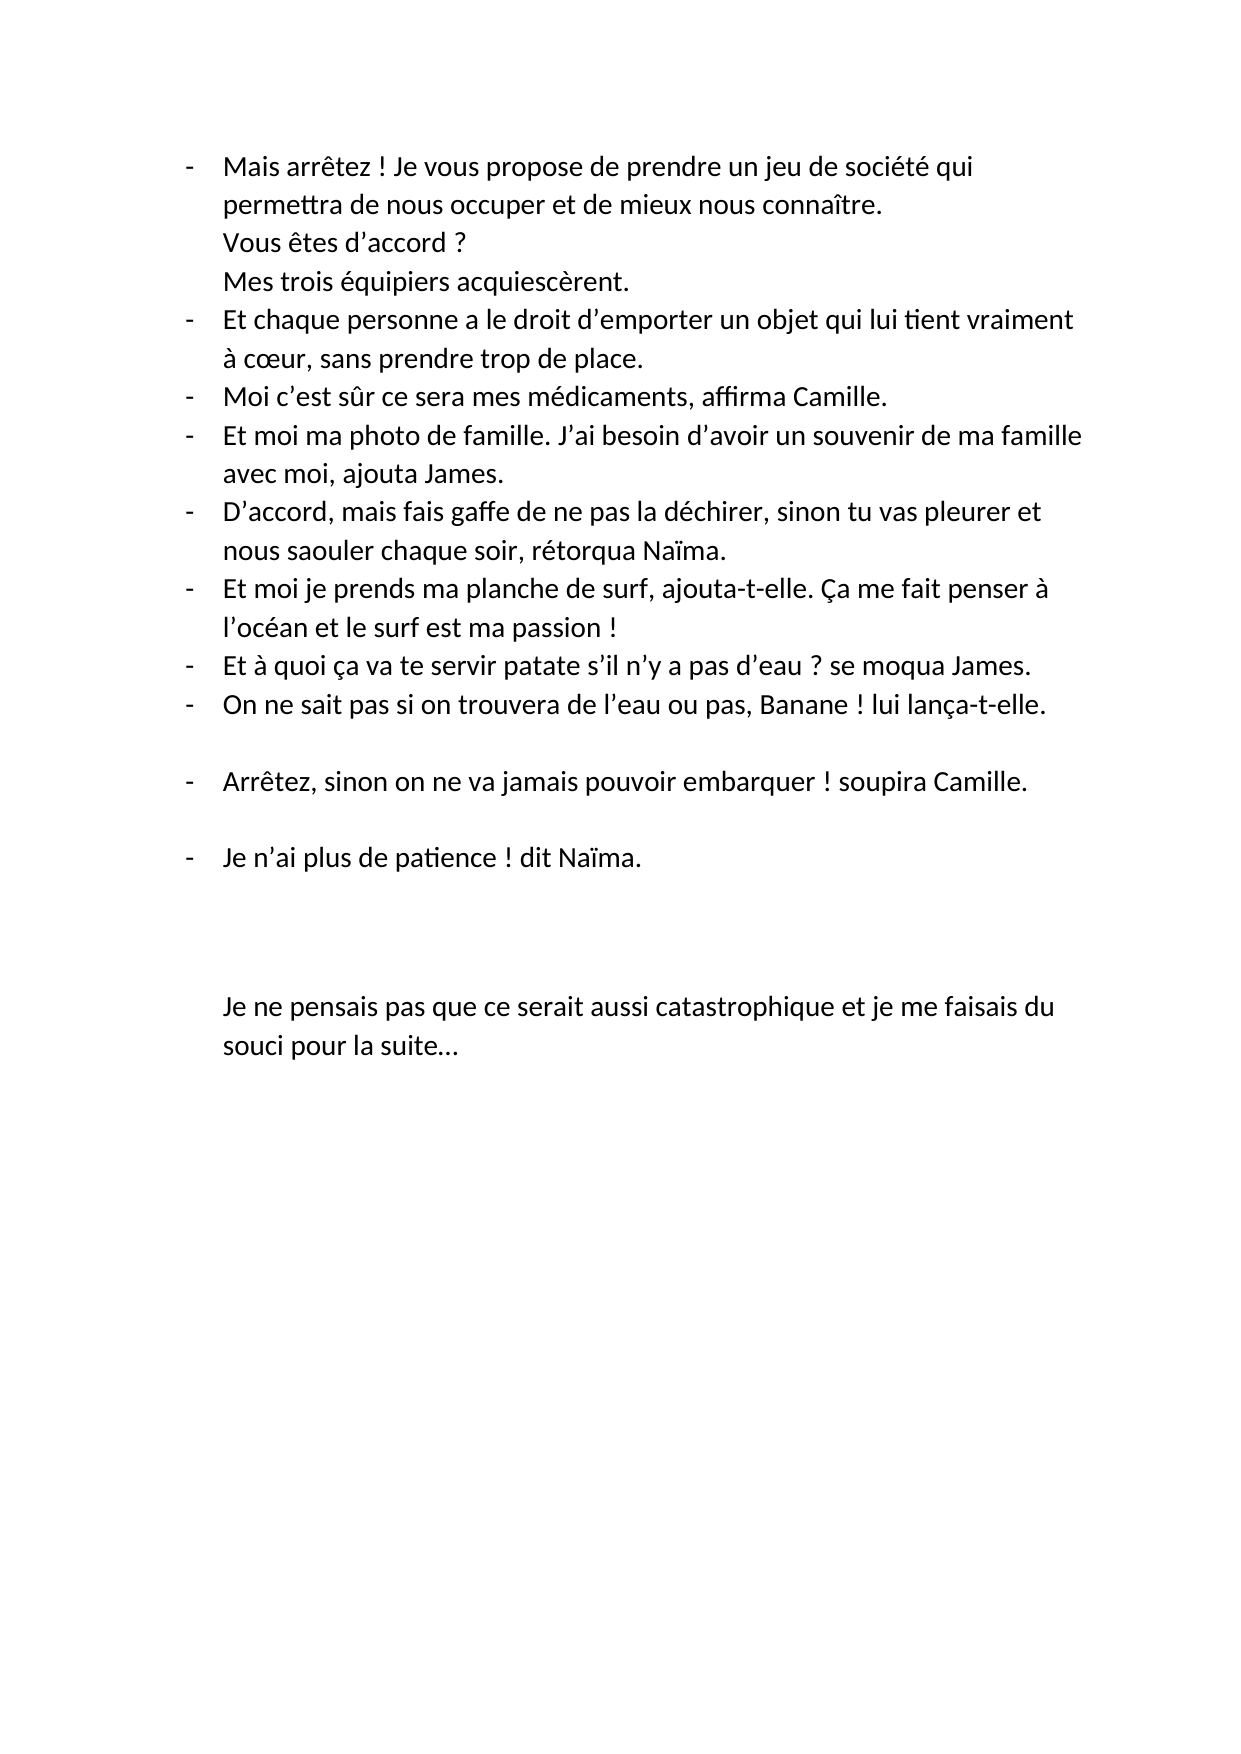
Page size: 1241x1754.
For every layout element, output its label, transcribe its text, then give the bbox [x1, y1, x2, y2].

list Moi c’est sûr ce sera mes médicaments, affirma Camille. [185, 378, 1093, 414]
list Mes trois équipiers acquiescèrent. [223, 263, 1093, 298]
list Et chaque personne a le droit d’emporter un objet qui lui tient vraiment à cœur, sans prendre trop de place. [185, 301, 1093, 375]
list Je ne pensais pas que ce serait aussi catastrophique et je me faisais du souci pour la suite… [223, 988, 1093, 1062]
list On ne sait pas si on trouvera de l’eau ou pas, Banane ! lui lança-t-elle. [185, 686, 1093, 721]
list Vous êtes d’accord ? [223, 224, 1093, 260]
list D’accord, mais fais gaffe de ne pas la déchirer, sinon tu vas pleurer et nous saouler chaque soir, rétorqua Naïma. [185, 493, 1093, 568]
list Et moi ma photo de famille. J’ai besoin d’avoir un souvenir de ma famille avec moi, ajouta James. [185, 417, 1093, 491]
list Et moi je prends ma planche de surf, ajouta-t-elle. Ça me fait penser à l’océan et le surf est ma passion ! [185, 570, 1093, 644]
list Et à quoi ça va te servir patate s’il n’y a pas d’eau ? se moqua James. [185, 647, 1093, 683]
list Je n’ai plus de patience ! dit Naïma. [185, 839, 1093, 875]
list Arrêtez, sinon on ne va jamais pouvoir embarquer ! soupira Camille. [185, 763, 1093, 798]
list Mais arrêtez ! Je vous propose de prendre un jeu de société qui permettra de nous occuper et de mieux nous connaître. [185, 148, 1093, 222]
